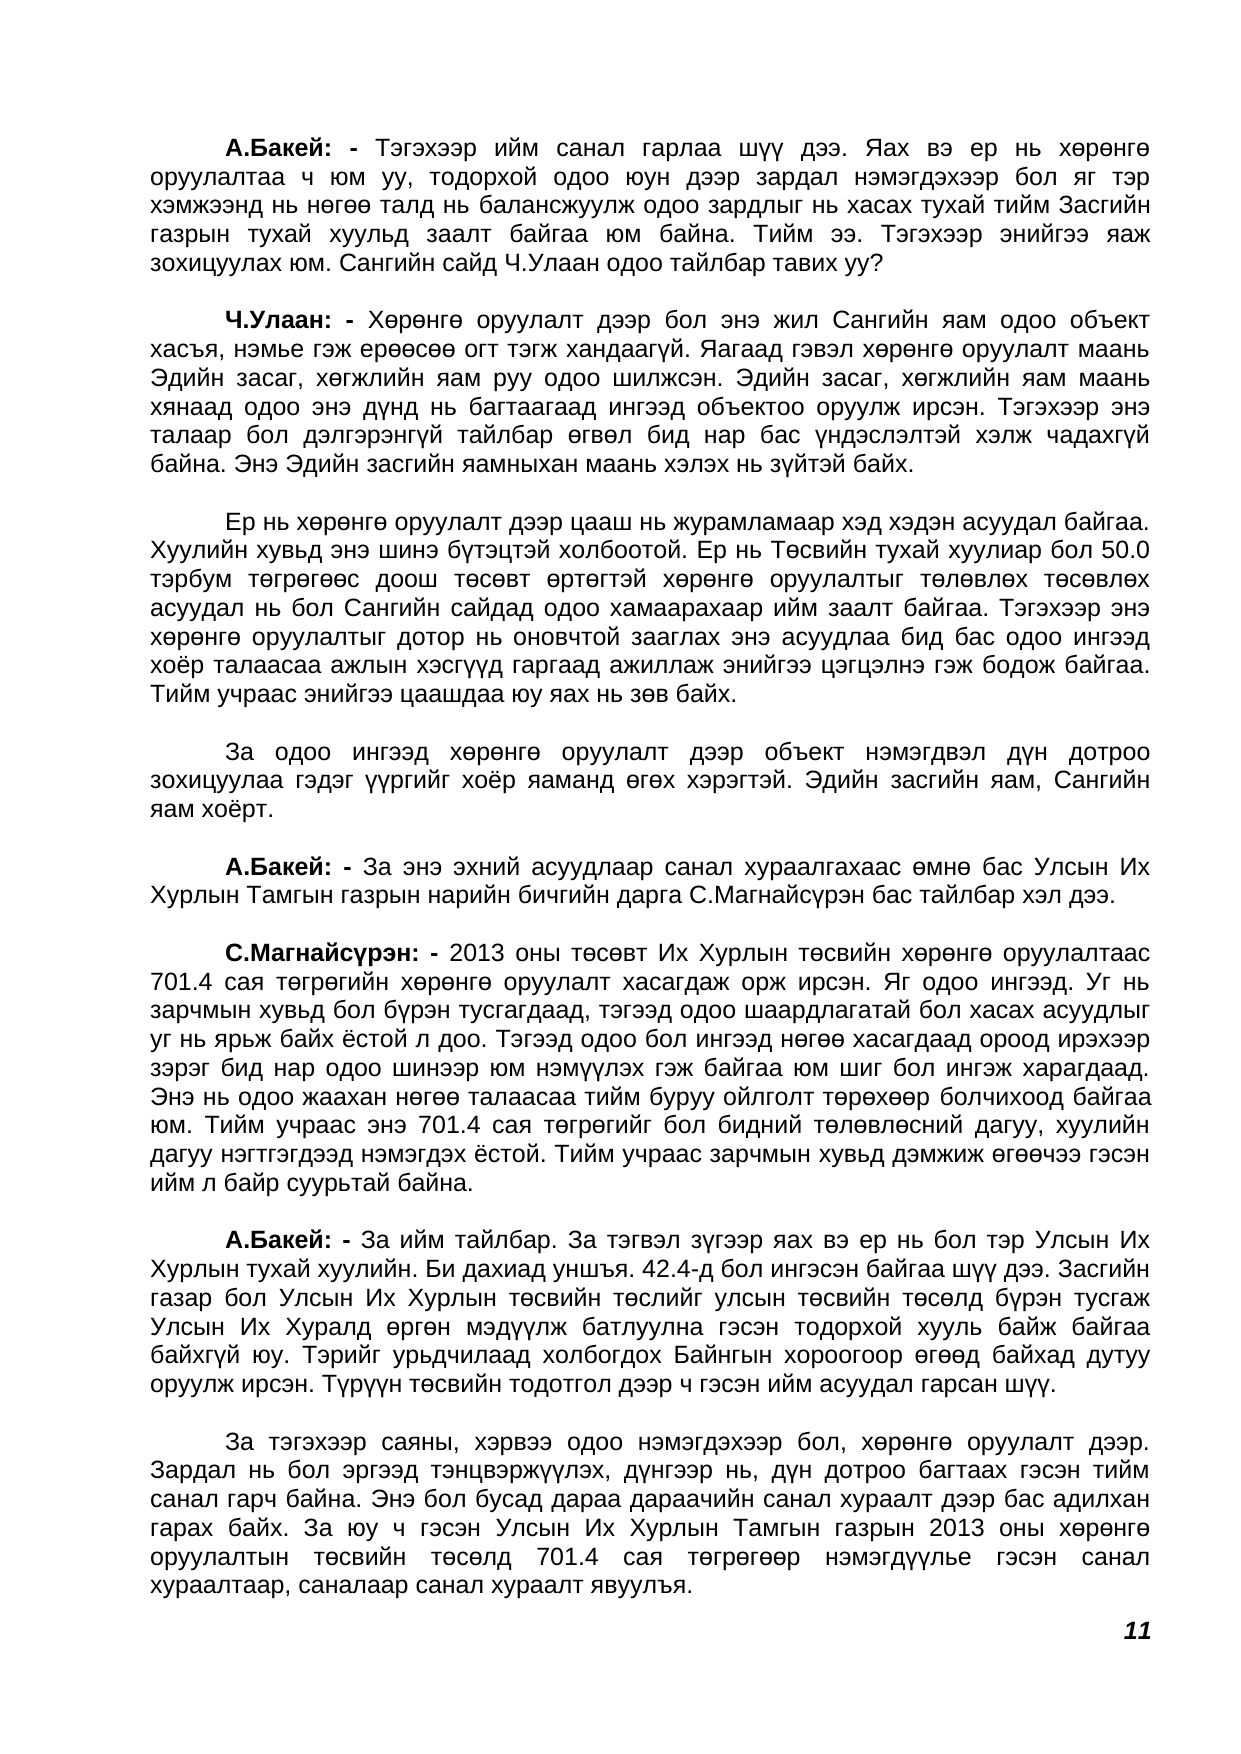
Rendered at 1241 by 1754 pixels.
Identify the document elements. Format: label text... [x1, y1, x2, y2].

text За одоо ингээд хөрөнгө оруулалт дээр объект нэмэгдвэл дүн дотроо зохицуулаа гэдэг үүргийг хоёр яаманд өгөх хэрэгтэй. Эдийн засгийн яам, Сангийн яам хоёрт. [150, 737, 1151, 823]
text А.Бакей: - Тэгэхээр ийм санал гарлаа шүү дээ. Яах вэ ер нь хөрөнгө оруулалтаа ч юм уу, тодорхой одоо юун дээр зардал нэмэгдэхээр бол яг тэр хэмжээнд нь нөгөө талд нь балансжуулж одоо зардлыг нь хасах тухай тийм Засгийн газрын тухай хуульд заалт байгаа юм байна. Тийм ээ. Тэгэхээр энийгээ яаж зохицуулах юм. Сангийн сайд Ч.Улаан одоо тайлбар тавих уу? [150, 133, 1151, 277]
text С.Магнайсүрэн: - 2013 оны төсөвт Их Хурлын төсвийн хөрөнгө оруулалтаас 701.4 сая төгрөгийн хөрөнгө оруулалт хасагдаж орж ирсэн. Яг одоо ингээд. Уг нь зарчмын хувьд бол бүрэн тусгагдаад, тэгээд одоо шаардлагатай бол хасах асуудлыг уг нь ярьж байх ёстой л доо. Тэгээд одоо бол ингээд нөгөө хасагдаад ороод ирэхээр зэрэг бид нар одоо шинээр юм нэмүүлэх гэж байгаа юм шиг бол ингэж харагдаад. Энэ нь одоо жаахан нөгөө талаасаа тийм буруу ойлголт төрөхөөр болчихоод байгаа юм. Тийм учраас энэ 701.4 сая төгрөгийг бол бидний төлөвлөсний дагуу, хуулийн дагуу нэгтгэгдээд нэмэгдэх ёстой. Тийм учраас зарчмын хувьд дэмжиж өгөөчээ гэсэн ийм л байр суурьтай байна. [150, 938, 1151, 1197]
text Ер нь хөрөнгө оруулалт дээр цааш нь журамламаар хэд хэдэн асуудал байгаа. Хуулийн хувьд энэ шинэ бүтэцтэй холбоотой. Ер нь Төсвийн тухай хуулиар бол 50.0 тэрбум төгрөгөөс доош төсөвт өртөгтэй хөрөнгө оруулалтыг төлөвлөх төсөвлөх асуудал нь бол Сангийн сайдад одоо хамаарахаар ийм заалт байгаа. Тэгэхээр энэ хөрөнгө оруулалтыг дотор нь оновчтой зааглах энэ асуудлаа бид бас одоо ингээд хоёр талаасаа ажлын хэсгүүд гаргаад ажиллаж энийгээ цэгцэлнэ гэж бодож байгаа. Тийм учраас энийгээ цаашдаа юу яах нь зөв байх. [150, 507, 1151, 708]
text А.Бакей: - За энэ эхний асуудлаар санал хураалгахаас өмнө бас Улсын Их Хурлын Тамгын газрын нарийн бичгийн дарга С.Магнайсүрэн бас тайлбар хэл дээ. [150, 852, 1151, 909]
text А.Бакей: - За ийм тайлбар. За тэгвэл зүгээр яах вэ ер нь бол тэр Улсын Их Хурлын тухай хуулийн. Би дахиад уншъя. 42.4-д бол ингэсэн байгаа шүү дээ. Засгийн газар бол Улсын Их Хурлын төсвийн төслийг улсын төсвийн төсөлд бүрэн тусгаж Улсын Их Хуралд өргөн мэдүүлж батлуулна гэсэн тодорхой хууль байж байгаа байхгүй юу. Тэрийг урьдчилаад холбогдох Байнгын хороогоор өгөөд байхад дутуу оруулж ирсэн. Түрүүн төсвийн тодотгол дээр ч гэсэн ийм асуудал гарсан шүү. [150, 1225, 1151, 1398]
text За тэгэхээр саяны, хэрвээ одоо нэмэгдэхээр бол, хөрөнгө оруулалт дээр. Зардал нь бол эргээд тэнцвэржүүлэх, дүнгээр нь, дүн дотроо багтаах гэсэн тийм санал гарч байна. Энэ бол бусад дараа дараачийн санал хураалт дээр бас адилхан гарах байх. За юу ч гэсэн Улсын Их Хурлын Тамгын газрын 2013 оны хөрөнгө оруулалтын төсвийн төсөлд 701.4 сая төгрөгөөр нэмэгдүүлье гэсэн санал хураалтаар, саналаар санал хураалт явуулъя. [150, 1427, 1151, 1599]
text Ч.Улаан: - Хөрөнгө оруулалт дээр бол энэ жил Сангийн яам одоо объект хасъя, нэмье гэж ерөөсөө огт тэгж хандаагүй. Яагаад гэвэл хөрөнгө оруулалт маань Эдийн засаг, хөгжлийн яам руу одоо шилжсэн. Эдийн засаг, хөгжлийн яам маань хянаад одоо энэ дүнд нь багтаагаад ингээд объектоо оруулж ирсэн. Тэгэхээр энэ талаар бол дэлгэрэнгүй тайлбар өгвөл бид нар бас үндэслэлтэй хэлж чадахгүй байна. Энэ Эдийн засгийн яамныхан маань хэлэх нь зүйтэй байх. [150, 305, 1151, 478]
